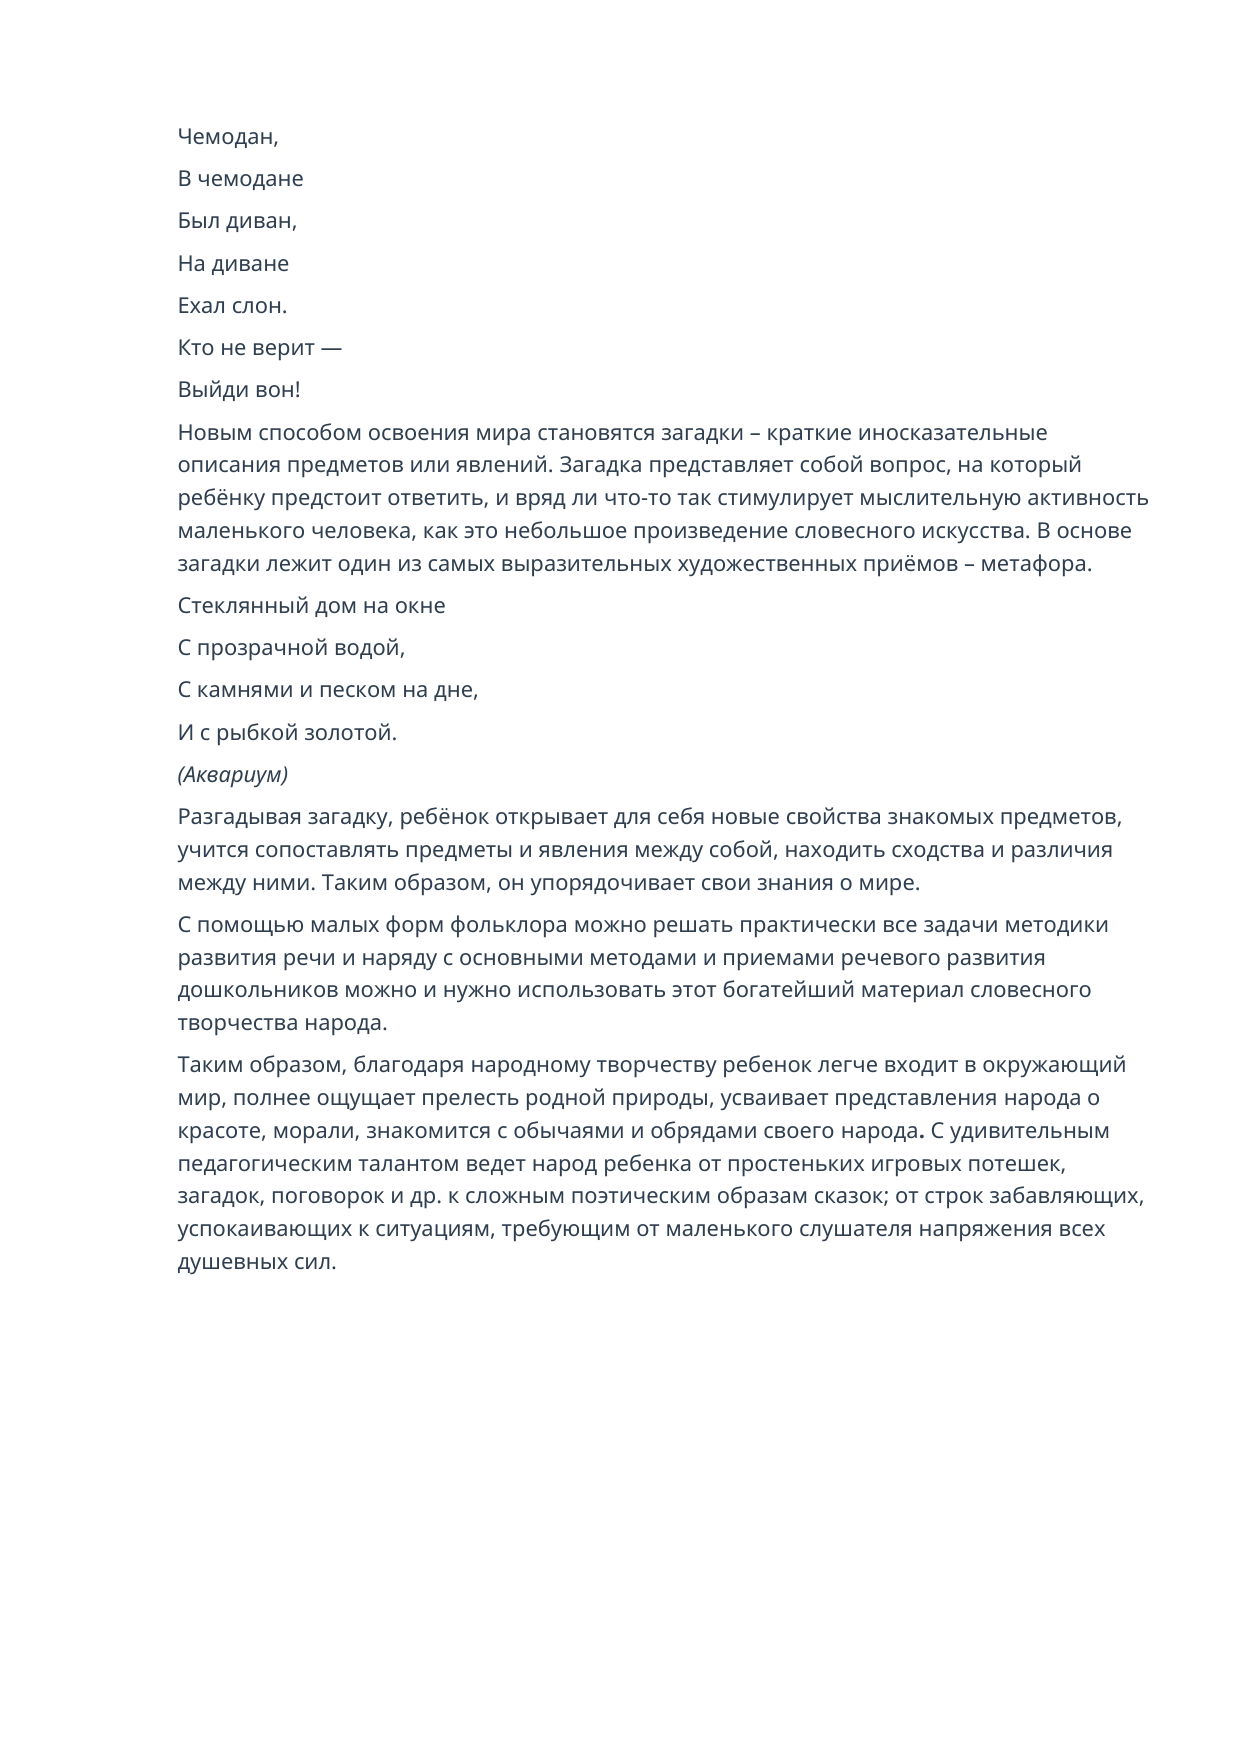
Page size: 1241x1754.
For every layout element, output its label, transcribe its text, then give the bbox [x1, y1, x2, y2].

text (Аквариум) [177, 756, 1152, 788]
text С прозрачной водой, [177, 629, 1152, 662]
text С помощью малых форм фольклора можно решать практически все задачи методики развития речи и наряду с основными методами и приемами речевого развития дошкольников можно и нужно использовать этот богатейший материал словесного творчества народа. [177, 906, 1152, 1037]
text С камнями и песком на дне, [177, 671, 1152, 704]
text Разгадывая загадку, ребёнок открывает для себя новые свойства знакомых предметов, учится сопоставлять предметы и явления между собой, находить сходства и различия между ними. Таким образом, он упорядочивает свои знания о мире. [177, 798, 1152, 896]
text Был диван, [177, 202, 1152, 235]
text На диване [177, 245, 1152, 277]
text Кто не верит — [177, 329, 1152, 362]
text И с рыбкой золотой. [177, 713, 1152, 746]
text Выйди вон! [177, 371, 1152, 404]
text Чемодан, [177, 118, 1152, 151]
text Стеклянный дом на окне [177, 587, 1152, 620]
text В чемодане [177, 160, 1152, 193]
text Новым способом освоения мира становятся загадки – краткие иносказательные описания предметов или явлений. Загадка представляет собой вопрос, на который ребёнку предстоит ответить, и вряд ли что-то так стимулирует мыслительную активность маленького человека, как это небольшое произведение словесного искусства. В основе загадки лежит один из самых выразительных художественных приёмов – метафора. [177, 413, 1152, 577]
text Таким образом, благодаря народному творчеству ребенок легче входит в окружающий мир, полнее ощущает прелесть родной природы, усваивает представления народа о красоте, морали, знакомится с обычаями и обрядами своего народа. С удивительным педагогическим талантом ведет народ ребенка от простеньких игровых потешек, загадок, поговорок и др. к сложным поэтическим образам сказок; от строк забавляющих, успокаивающих к ситуациям, требующим от маленького слушателя напряжения всех душевных сил. [177, 1046, 1152, 1276]
text Ехал слон. [177, 287, 1152, 320]
